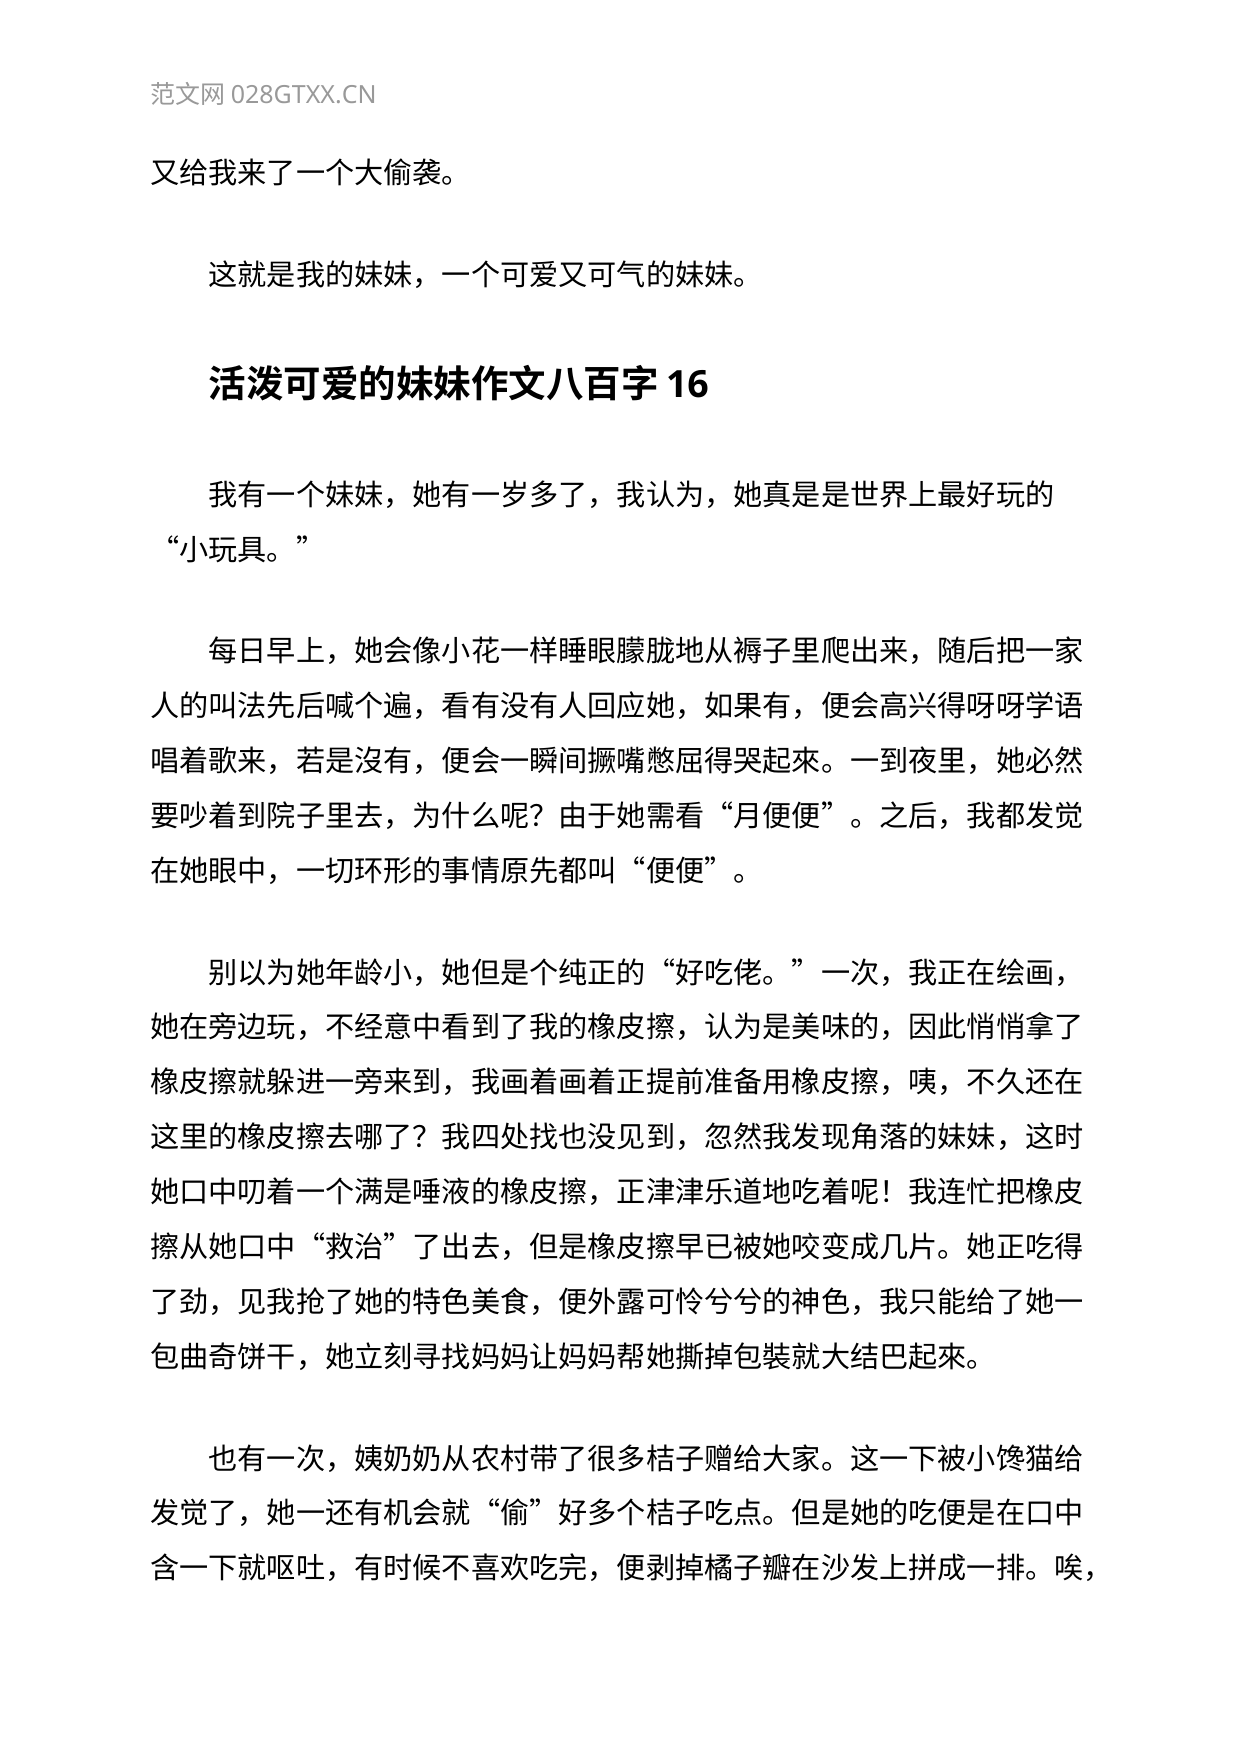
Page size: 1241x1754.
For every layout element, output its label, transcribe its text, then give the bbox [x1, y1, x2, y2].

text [150, 1435, 1090, 1587]
text 活泼可爱的妹妹作文八百字16 [150, 353, 1090, 408]
text 每日早上，她会像小花一样睡眼朦胧地从褥子里爬出来，随后把一家人的叫法先后喊个遍，看有没有人回应她，如果有，便会高兴得呀呀学语唱着歌来，若是沒有，便会一瞬间撅嘴憋屈得哭起來。一到夜里，她必然要吵着到院子里去，为什么呢？由于她需看“月便便”。之后，我都发觉在她眼中，一切环形的事情原先都叫“便便”。 [150, 628, 1090, 890]
text 我有一个妹妹，她有一岁多了，我认为，她真是是世界上最好玩的“小玩具。” [150, 471, 1090, 568]
text 别以为她年龄小，她但是个纯正的“好吃佬。”一次，我正在绘画，她在旁边玩，不经意中看到了我的橡皮擦，认为是美味的，因此悄悄拿了橡皮擦就躲进一旁来到，我画着画着正提前准备用橡皮擦，咦，不久还在这里的橡皮擦去哪了？我四处找也没见到，忽然我发现角落的妹妹，这时她口中叨着一个满是唾液的橡皮擦，正津津乐道地吃着呢！我连忙把橡皮擦从她口中“救治”了出去，但是橡皮擦早已被她咬变成几片。她正吃得了劲，见我抢了她的特色美食，便外露可怜兮兮的神色，我只能给了她一包曲奇饼干，她立刻寻找妈妈让妈妈帮她撕掉包裝就大结巴起來。 [150, 949, 1090, 1376]
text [150, 150, 1090, 192]
text 这就是我的妹妹，一个可爱又可气的妹妹。 [150, 252, 1090, 294]
